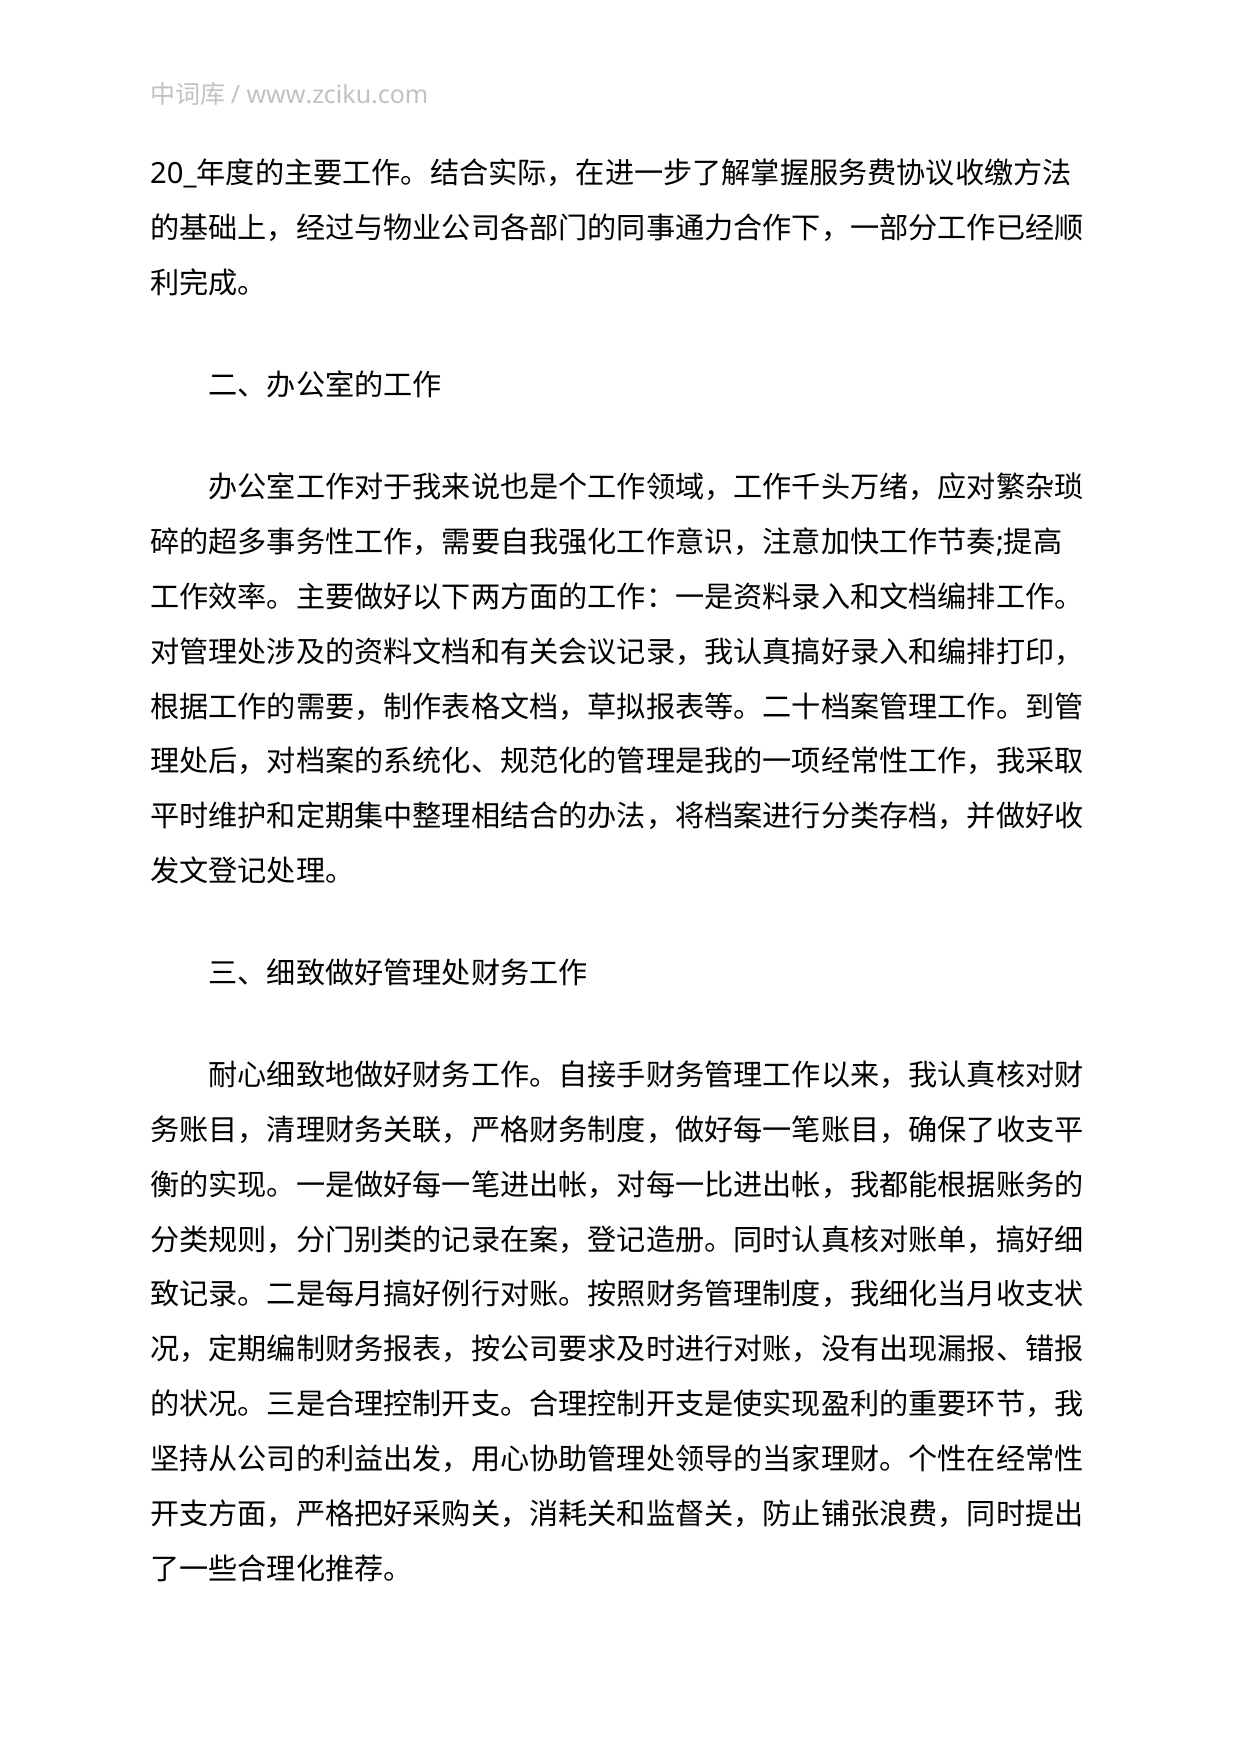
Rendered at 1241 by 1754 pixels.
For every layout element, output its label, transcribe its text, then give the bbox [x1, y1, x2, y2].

text 办公室工作对于我来说也是个工作领域，工作千头万绪，应对繁杂琐碎的超多事务性工作，需要自我强化工作意识，注意加快工作节奏;提高工作效率。主要做好以下两方面的工作：一是资料录入和文档编排工作。对管理处涉及的资料文档和有关会议记录，我认真搞好录入和编排打印，根据工作的需要，制作表格文档，草拟报表等。二十档案管理工作。到管理处后，对档案的系统化、规范化的管理是我的一项经常性工作，我采取平时维护和定期集中整理相结合的办法，将档案进行分类存档，并做好收发文登记处理。 [150, 463, 1090, 890]
text 三、细致做好管理处财务工作 [150, 949, 1090, 992]
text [150, 150, 1090, 302]
text 耐心细致地做好财务工作。自接手财务管理工作以来，我认真核对财务账目，清理财务关联，严格财务制度，做好每一笔账目，确保了收支平衡的实现。一是做好每一笔进出帐，对每一比进出帐，我都能根据账务的分类规则，分门别类的记录在案，登记造册。同时认真核对账单，搞好细致记录。二是每月搞好例行对账。按照财务管理制度，我细化当月收支状况，定期编制财务报表，按公司要求及时进行对账，没有出现漏报、错报的状况。三是合理控制开支。合理控制开支是使实现盈利的重要环节，我坚持从公司的利益出发，用心协助管理处领导的当家理财。个性在经常性开支方面，严格把好采购关，消耗关和监督关，防止铺张浪费，同时提出了一些合理化推荐。 [150, 1051, 1090, 1588]
text 二、办公室的工作 [150, 362, 1090, 404]
